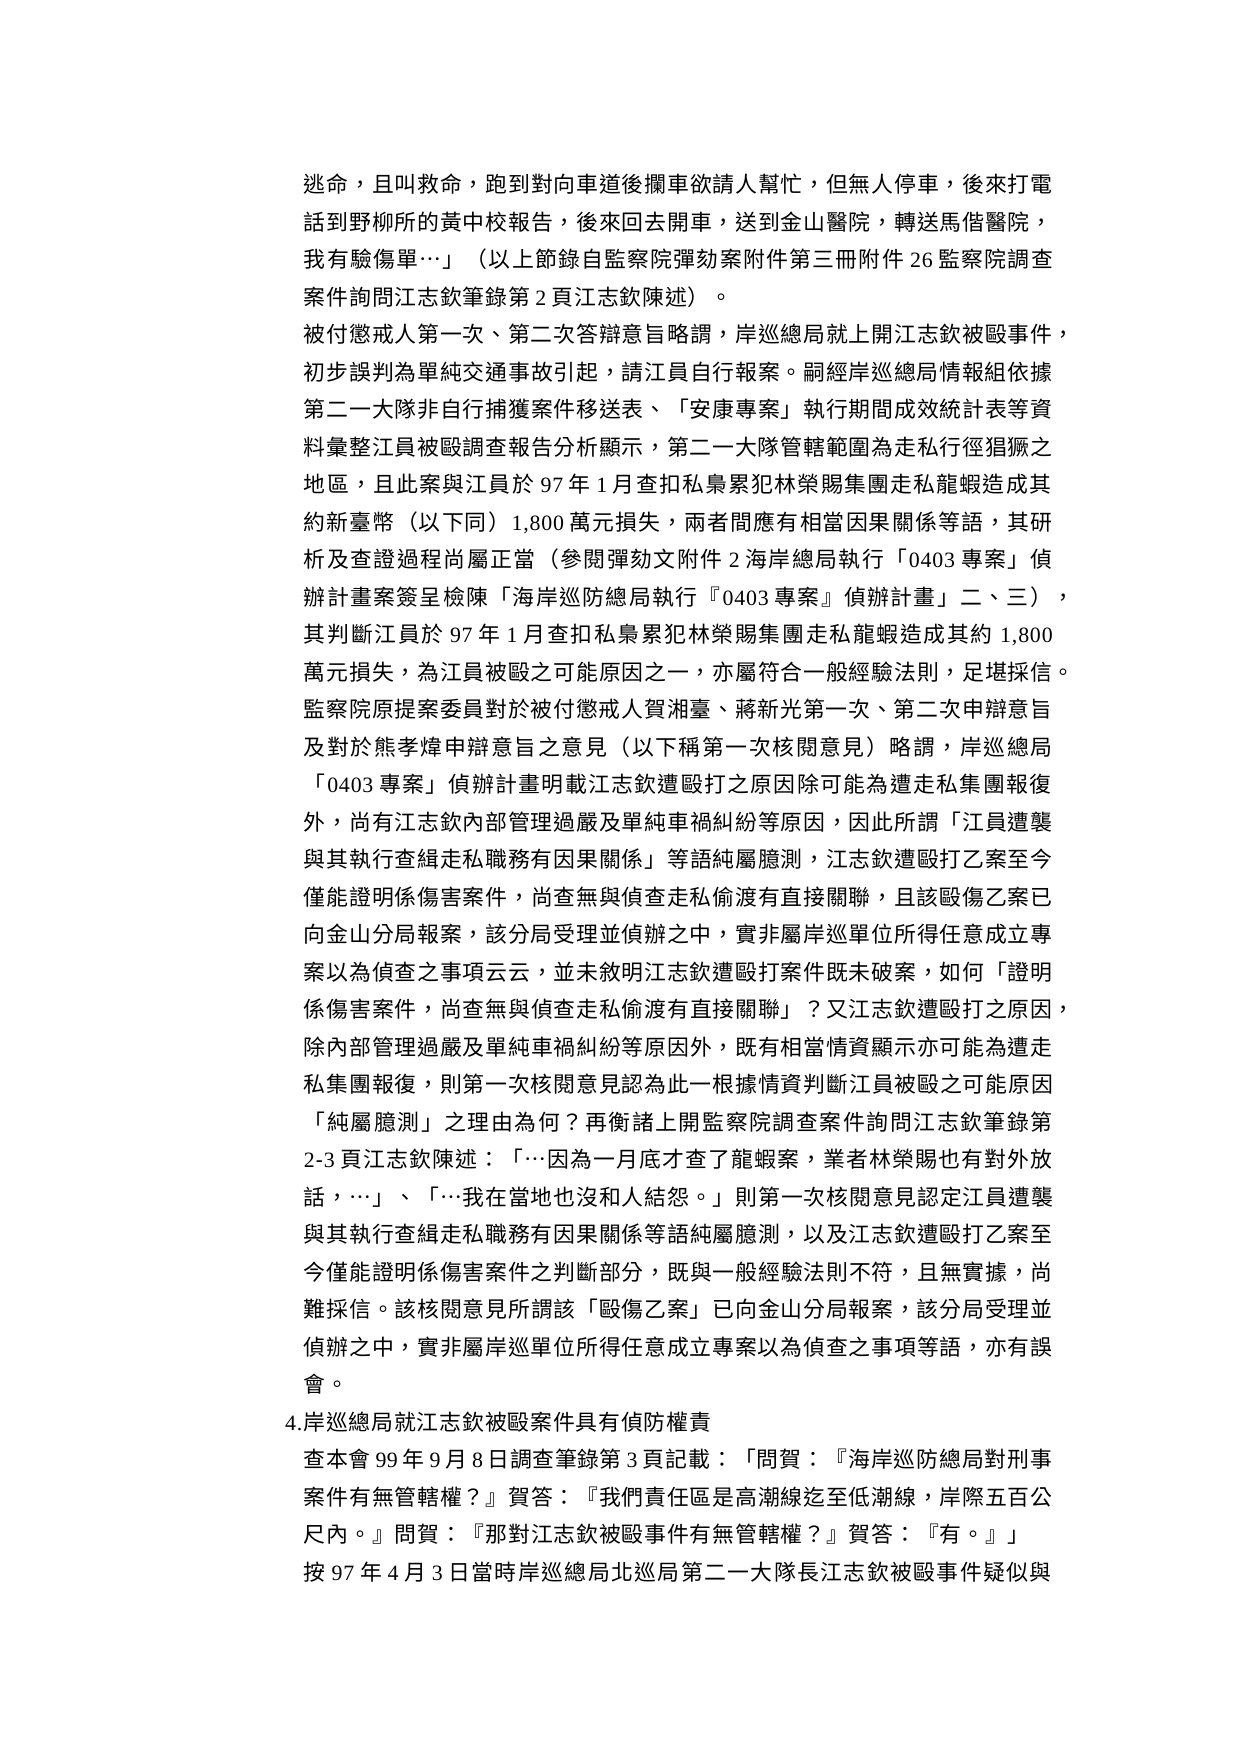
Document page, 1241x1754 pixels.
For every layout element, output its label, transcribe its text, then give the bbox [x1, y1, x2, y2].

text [304, 164, 1053, 314]
text 監察院原提案委員對於被付懲戒人賀湘臺、蔣新光第一次、第二次申辯意旨及對於熊孝煒申辯意旨之意見（以下稱第一次核閱意見）略謂，岸巡總局「0403專案」偵辦計畫明載江志欽遭毆打之原因除可能為遭走私集團報復外，尚有江志欽內部管理過嚴及單純車禍糾紛等原因，因此所謂「江員遭襲與其執行查緝走私職務有因果關係」等語純屬臆測，江志欽遭毆打乙案至今僅能證明係傷害案件，尚查無與偵查走私偷渡有直接關聯，且該毆傷乙案已向金山分局報案，該分局受理並偵辦之中，實非屬岸巡單位所得任意成立專案以為偵查之事項云云，並未敘明江志欽遭毆打案件既未破案，如何「證明係傷害案件，尚查無與偵查走私偷渡有直接關聯」？又江志欽遭毆打之原因，除內部管理過嚴及單純車禍糾紛等原因外，既有相當情資顯示亦可能為遭走私集團報復，則第一次核閱意見認為此一根據情資判斷江員被毆之可能原因「純屬臆測」之理由為何？再衡諸上開監察院調查案件詢問江志欽筆錄第2-3頁江志欽陳述：「…因為一月底才查了龍蝦案，業者林榮賜也有對外放話，…」、「…我在當地也沒和人結怨。」則第一次核閱意見認定江員遭襲與其執行查緝走私職務有因果關係等語純屬臆測，以及江志欽遭毆打乙案至今僅能證明係傷害案件之判斷部分，既與一般經驗法則不符，且無實據，尚難採信。該核閱意見所謂該「毆傷乙案」已向金山分局報案，該分局受理並偵辦之中，實非屬岸巡單位所得任意成立專案以為偵查之事項等語，亦有誤會。 [304, 689, 1053, 1402]
text 查本會調查筆錄第3頁記載：「問賀：『海岸巡防總局對刑事案件有無管轄權？』賀答：『我們責任區是高潮線迄至低潮線，岸際內。』問賀：『那對江志欽被毆事件有無管轄權？』賀答：『有。』」 [304, 1439, 1053, 1552]
text 被付懲戒人第一次、第二次答辯意旨略謂，岸巡總局就上開江志欽被毆事件，初步誤判為單純交通事故引起，請江員自行報案。嗣經岸巡總局情報組依據第二一大隊非自行捕獲案件移送表、「安康專案」執行期間成效統計表等資料彙整江員被毆調查報告分析顯示，第二一大隊管轄範圍為走私行徑猖獗之地區，且此案與江員於97年1月查扣私梟累犯林榮賜集團走私龍蝦造成其約新臺幣（以下同）1,800萬元損失，兩者間應有相當因果關係等語，其研析及查證過程尚屬正當（參閱彈劾文附件2海岸總局執行「0403專案」偵辦計畫案簽呈檢陳「海岸巡防總局執行『0403專案』偵辦計畫」二、三），其判斷江員於97年1月查扣私梟累犯林榮賜集團走私龍蝦造成其約1,800萬元損失，為江員被毆之可能原因之一，亦屬符合一般經驗法則，足堪採信。 [304, 314, 1053, 689]
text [304, 1552, 1053, 1589]
text 4.岸巡總局就江志欽被毆案件具有偵防權責 [285, 1402, 1053, 1439]
